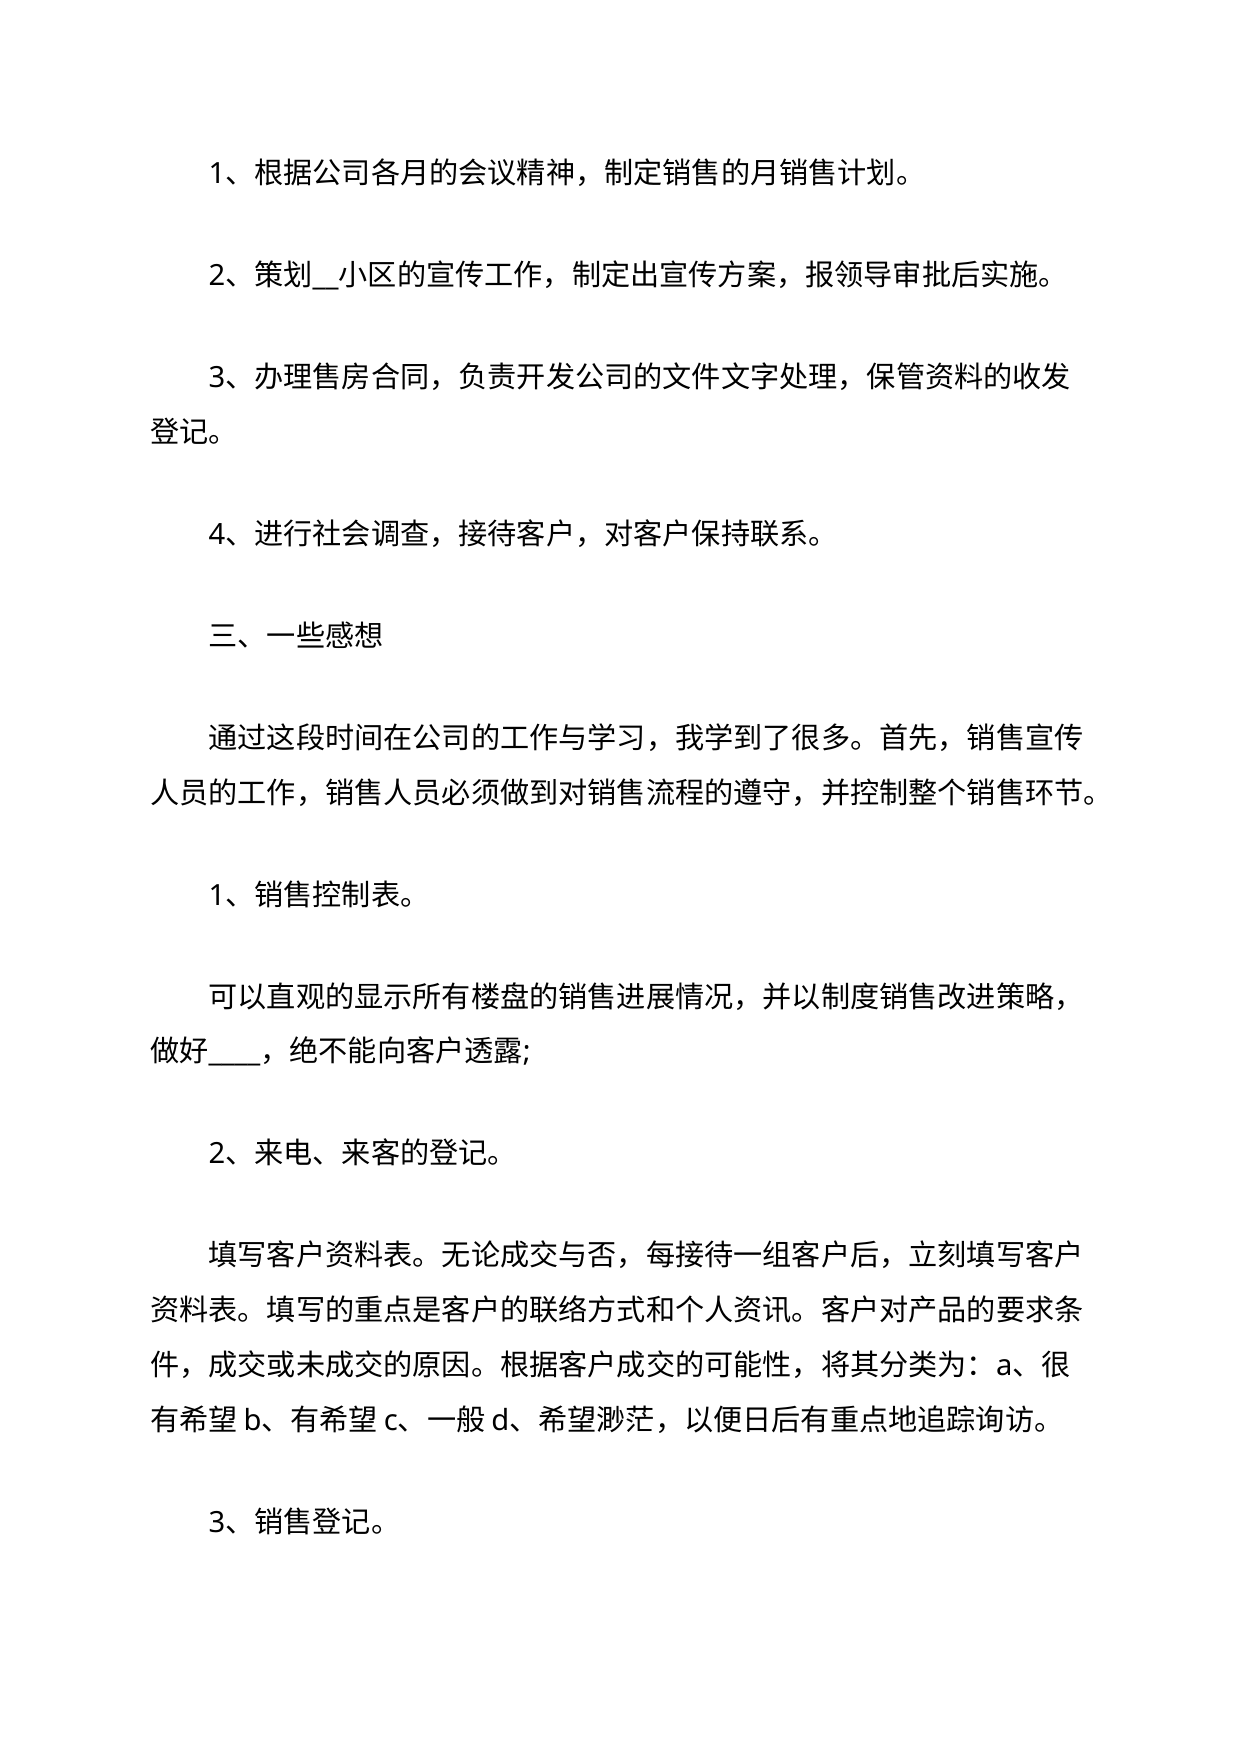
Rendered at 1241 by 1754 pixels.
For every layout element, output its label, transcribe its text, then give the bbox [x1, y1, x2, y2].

text 2、来电、来客的登记。 [150, 1130, 1090, 1172]
text 1、销售控制表。 [150, 871, 1090, 913]
text 3、办理售房合同，负责开发公司的文件文字处理，保管资料的收发登记。 [150, 354, 1090, 451]
text 1、根据公司各月的会议精神，制定销售的月销售计划。 [150, 150, 1090, 192]
text 可以直观的显示所有楼盘的销售进展情况，并以制度销售改进策略，做好____，绝不能向客户透露; [150, 973, 1090, 1070]
text 2、策划__小区的宣传工作，制定出宣传方案，报领导审批后实施。 [150, 252, 1090, 294]
text 3、销售登记。 [150, 1499, 1090, 1541]
text 4、进行社会调查，接待客户，对客户保持联系。 [150, 511, 1090, 553]
text 填写客户资料表。无论成交与否，每接待一组客户后，立刻填写客户资料表。填写的重点是客户的联络方式和个人资讯。客户对产品的要求条件，成交或未成交的原因。根据客户成交的可能性，将其分类为：a、很有希望b、有希望c、一般d、希望渺茫，以便日后有重点地追踪询访。 [150, 1232, 1090, 1439]
text 三、一些感想 [150, 613, 1090, 655]
text 通过这段时间在公司的工作与学习，我学到了很多。首先，销售宣传人员的工作，销售人员必须做到对销售流程的遵守，并控制整个销售环节。 [150, 714, 1090, 812]
